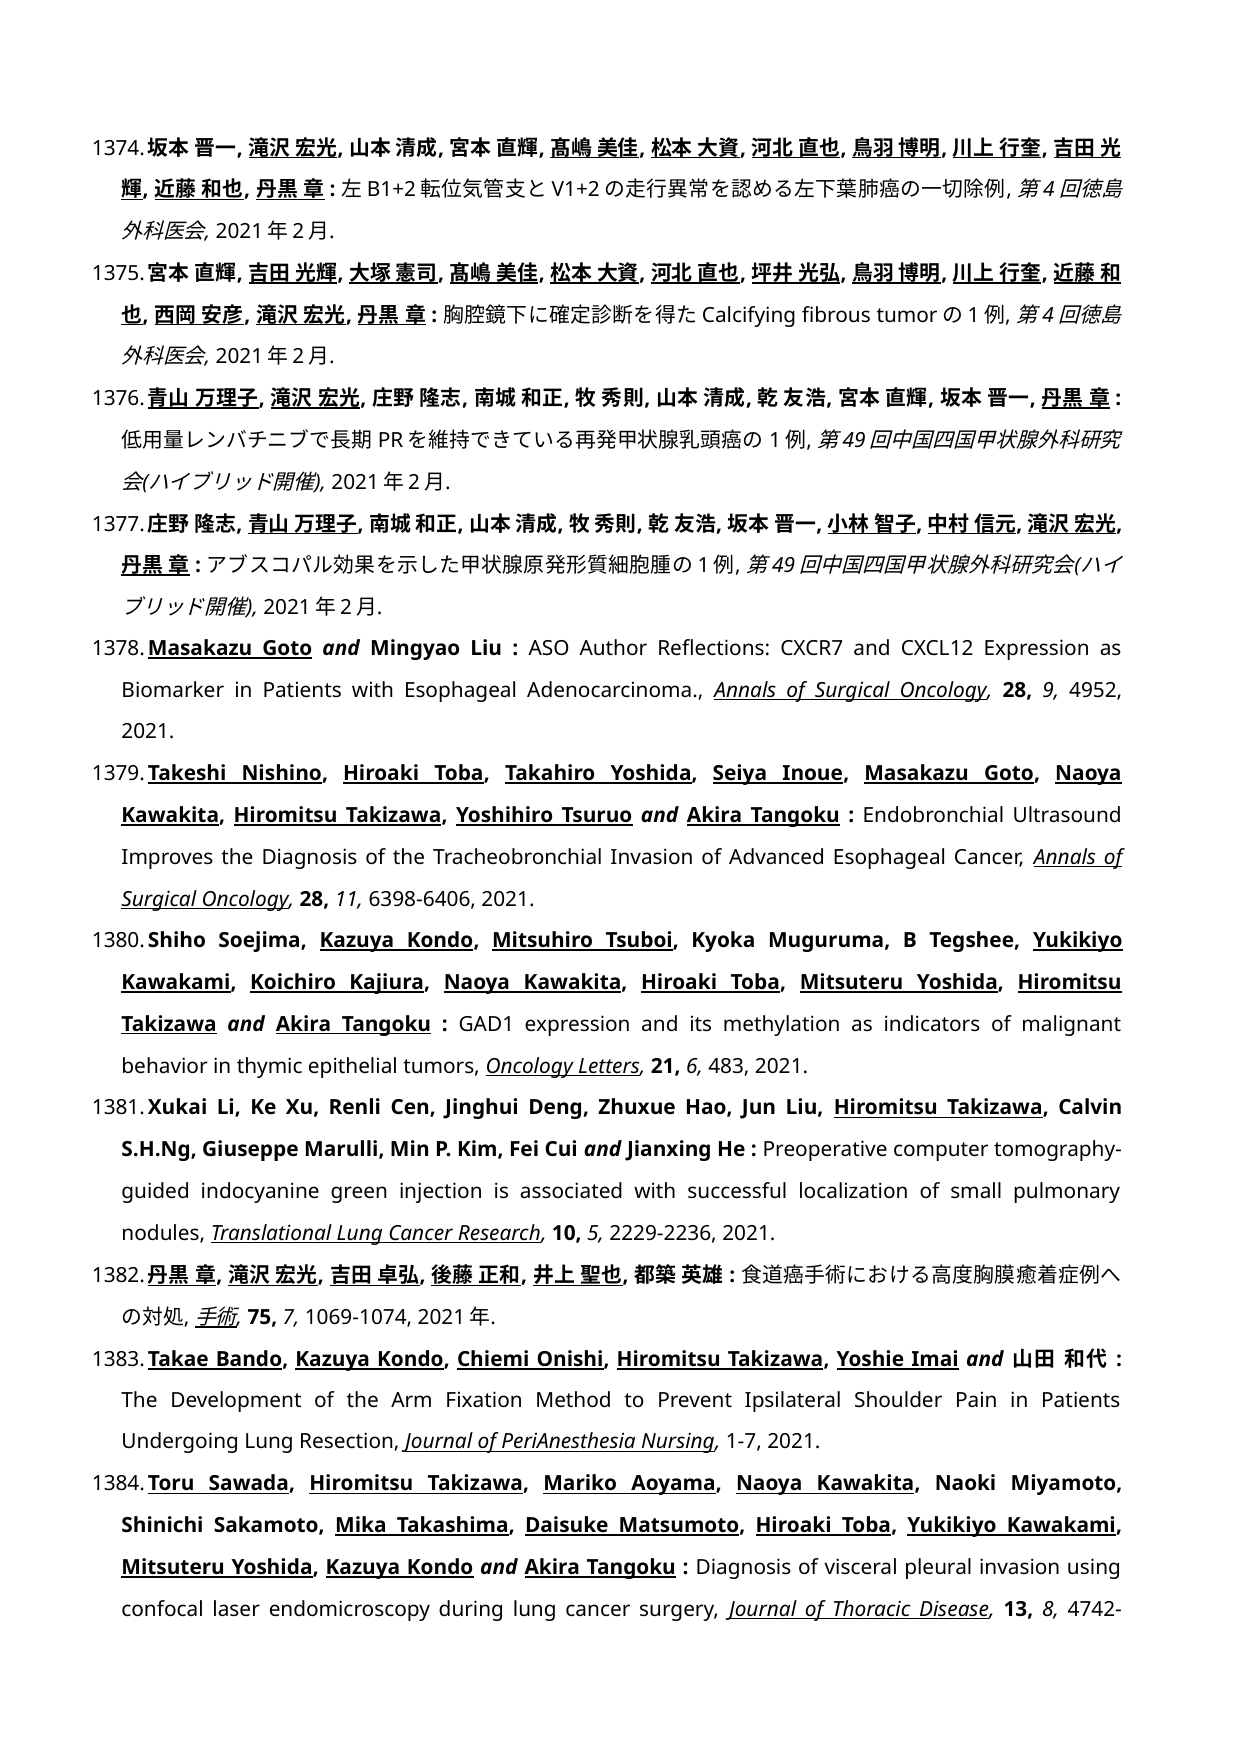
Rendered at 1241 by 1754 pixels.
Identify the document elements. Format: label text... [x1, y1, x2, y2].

list Takae Bando, Kazuya Kondo, Chiemi Onishi, Hiromitsu Takizawa, Yoshie Imai and 山田 和代 : The Development of the Arm Fixation Method to Prevent Ipsilateral Shoulder Pain in Patients Undergoing Lung Resection, Journal of PeriAnesthesia Nursing, 1-7, 2021. [92, 1336, 1122, 1462]
list Xukai Li, Ke Xu, Renli Cen, Jinghui Deng, Zhuxue Hao, Jun Liu, Hiromitsu Takizawa, Calvin S.H.Ng, Giuseppe Marulli, Min P. Kim, Fei Cui and Jianxing He : Preoperative computer tomography-guided indocyanine green injection is associated with successful localization of small pulmonary nodules, Translational Lung Cancer Research, 10, 5, 2229-2236, 2021. [92, 1086, 1122, 1253]
list Shiho Soejima, Kazuya Kondo, Mitsuhiro Tsuboi, Kyoka Muguruma, B Tegshee, Yukikiyo Kawakami, Koichiro Kajiura, Naoya Kawakita, Hiroaki Toba, Mitsuteru Yoshida, Hiromitsu Takizawa and Akira Tangoku : GAD1 expression and its methylation as indicators of malignant behavior in thymic epithelial tumors, Oncology Letters, 21, 6, 483, 2021. [92, 919, 1122, 1086]
list Masakazu Goto and Mingyao Liu : ASO Author Reflections: CXCR7 and CXCL12 Expression as Biomarker in Patients with Esophageal Adenocarcinoma., Annals of Surgical Oncology, 28, 9, 4952, 2021. [92, 626, 1122, 752]
list 青山 万理子, 滝沢 宏光, 庄野 隆志, 南城 和正, 牧 秀則, 山本 清成, 乾 友浩, 宮本 直輝, 坂本 晋一, 丹黒 章 : 低用量レンバチニブで長期PRを維持できている再発甲状腺乳頭癌の1例, 第49回中国四国甲状腺外科研究会(ハイブリッド開催), 2021年2月. [92, 376, 1122, 501]
list Takeshi Nishino, Hiroaki Toba, Takahiro Yoshida, Seiya Inoue, Masakazu Goto, Naoya Kawakita, Hiromitsu Takizawa, Yoshihiro Tsuruo and Akira Tangoku : Endobronchial Ultrasound Improves the Diagnosis of the Tracheobronchial Invasion of Advanced Esophageal Cancer, Annals of Surgical Oncology, 28, 11, 6398-6406, 2021. [92, 752, 1122, 919]
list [92, 1462, 1122, 1629]
list 坂本 晋一, 滝沢 宏光, 山本 清成, 宮本 直輝, 髙嶋 美佳, 松本 大資, 河北 直也, 鳥羽 博明, 川上 行奎, 吉田 光輝, 近藤 和也, 丹黒 章 : 左B1+2転位気管支とV1+2の走行異常を認める左下葉肺癌の一切除例, 第4回徳島外科医会, 2021年2月. [92, 125, 1122, 250]
list 庄野 隆志, 青山 万理子, 南城 和正, 山本 清成, 牧 秀則, 乾 友浩, 坂本 晋一, 小林 智子, 中村 信元, 滝沢 宏光, 丹黒 章 : アブスコパル効果を示した甲状腺原発形質細胞腫の1例, 第49回中国四国甲状腺外科研究会(ハイブリッド開催), 2021年2月. [92, 501, 1122, 626]
list 宮本 直輝, 吉田 光輝, 大塚 憲司, 髙嶋 美佳, 松本 大資, 河北 直也, 坪井 光弘, 鳥羽 博明, 川上 行奎, 近藤 和也, 西岡 安彦, 滝沢 宏光, 丹黒 章 : 胸腔鏡下に確定診断を得たCalcifying fibrous tumorの1例, 第4回徳島外科医会, 2021年2月. [92, 250, 1122, 376]
list 丹黒 章, 滝沢 宏光, 吉田 卓弘, 後藤 正和, 井上 聖也, 都築 英雄 : 食道癌手術における高度胸膜癒着症例への対処, 手術, 75, 7, 1069-1074, 2021年. [92, 1253, 1122, 1336]
